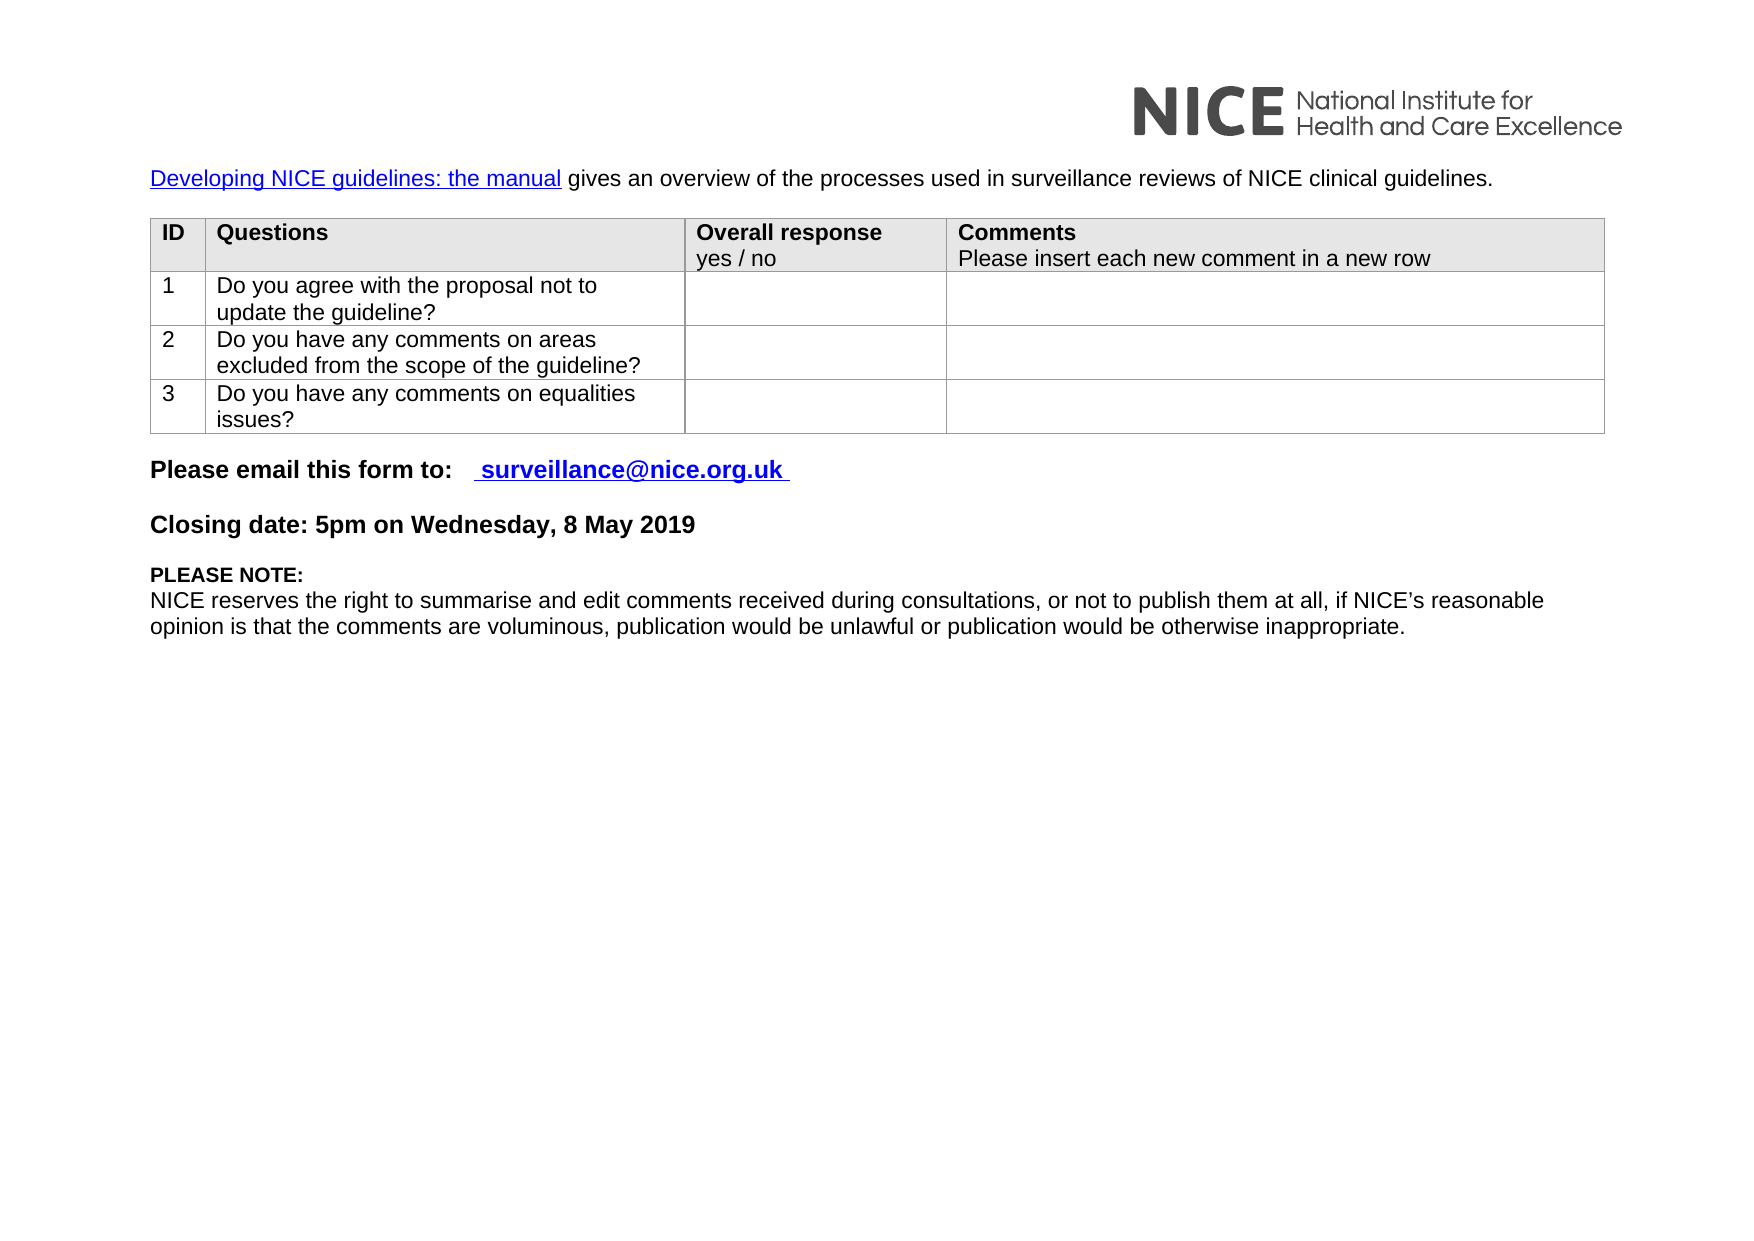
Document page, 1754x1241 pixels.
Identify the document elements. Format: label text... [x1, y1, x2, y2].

table_cell [686, 380, 946, 432]
table_header Comments Please insert each new comment in a new row [947, 219, 1604, 271]
text PLEASE NOTE: [150, 563, 1604, 587]
table_cell Do you have any comments on equalities issues? [206, 380, 684, 432]
table_cell 3 [151, 380, 205, 432]
table_cell 1 [151, 272, 205, 325]
table_header Questions [206, 219, 684, 271]
table_cell 2 [151, 326, 205, 379]
table_header Overall response yes / no [686, 219, 946, 271]
text Developing NICE guidelines: the manual gives an overview of the processes used in surveillance reviews of NICE clinical guidelines. [150, 165, 1604, 191]
table_cell Do you agree with the proposal not to update the guideline? [206, 272, 684, 325]
table_cell [947, 380, 1604, 432]
table_cell Do you have any comments on areas excluded from the scope of the guideline? [206, 326, 684, 379]
table_cell [686, 326, 946, 379]
table_cell [686, 272, 946, 325]
table_header ID [151, 219, 205, 271]
text Closing date: 5pm on Wednesday, 8 May 2019 [150, 510, 1604, 539]
table_cell [947, 272, 1604, 325]
text NICE reserves the right to summarise and edit comments received during consultations, or not to publish them at all, if NICE’s reasonable opinion is that the comments are voluminous, publication would be unlawful or publication would be otherwise inappropriate. [150, 587, 1604, 639]
text Please email this form to: surveillance@nice.org.uk [150, 455, 1604, 484]
table_cell [947, 326, 1604, 379]
